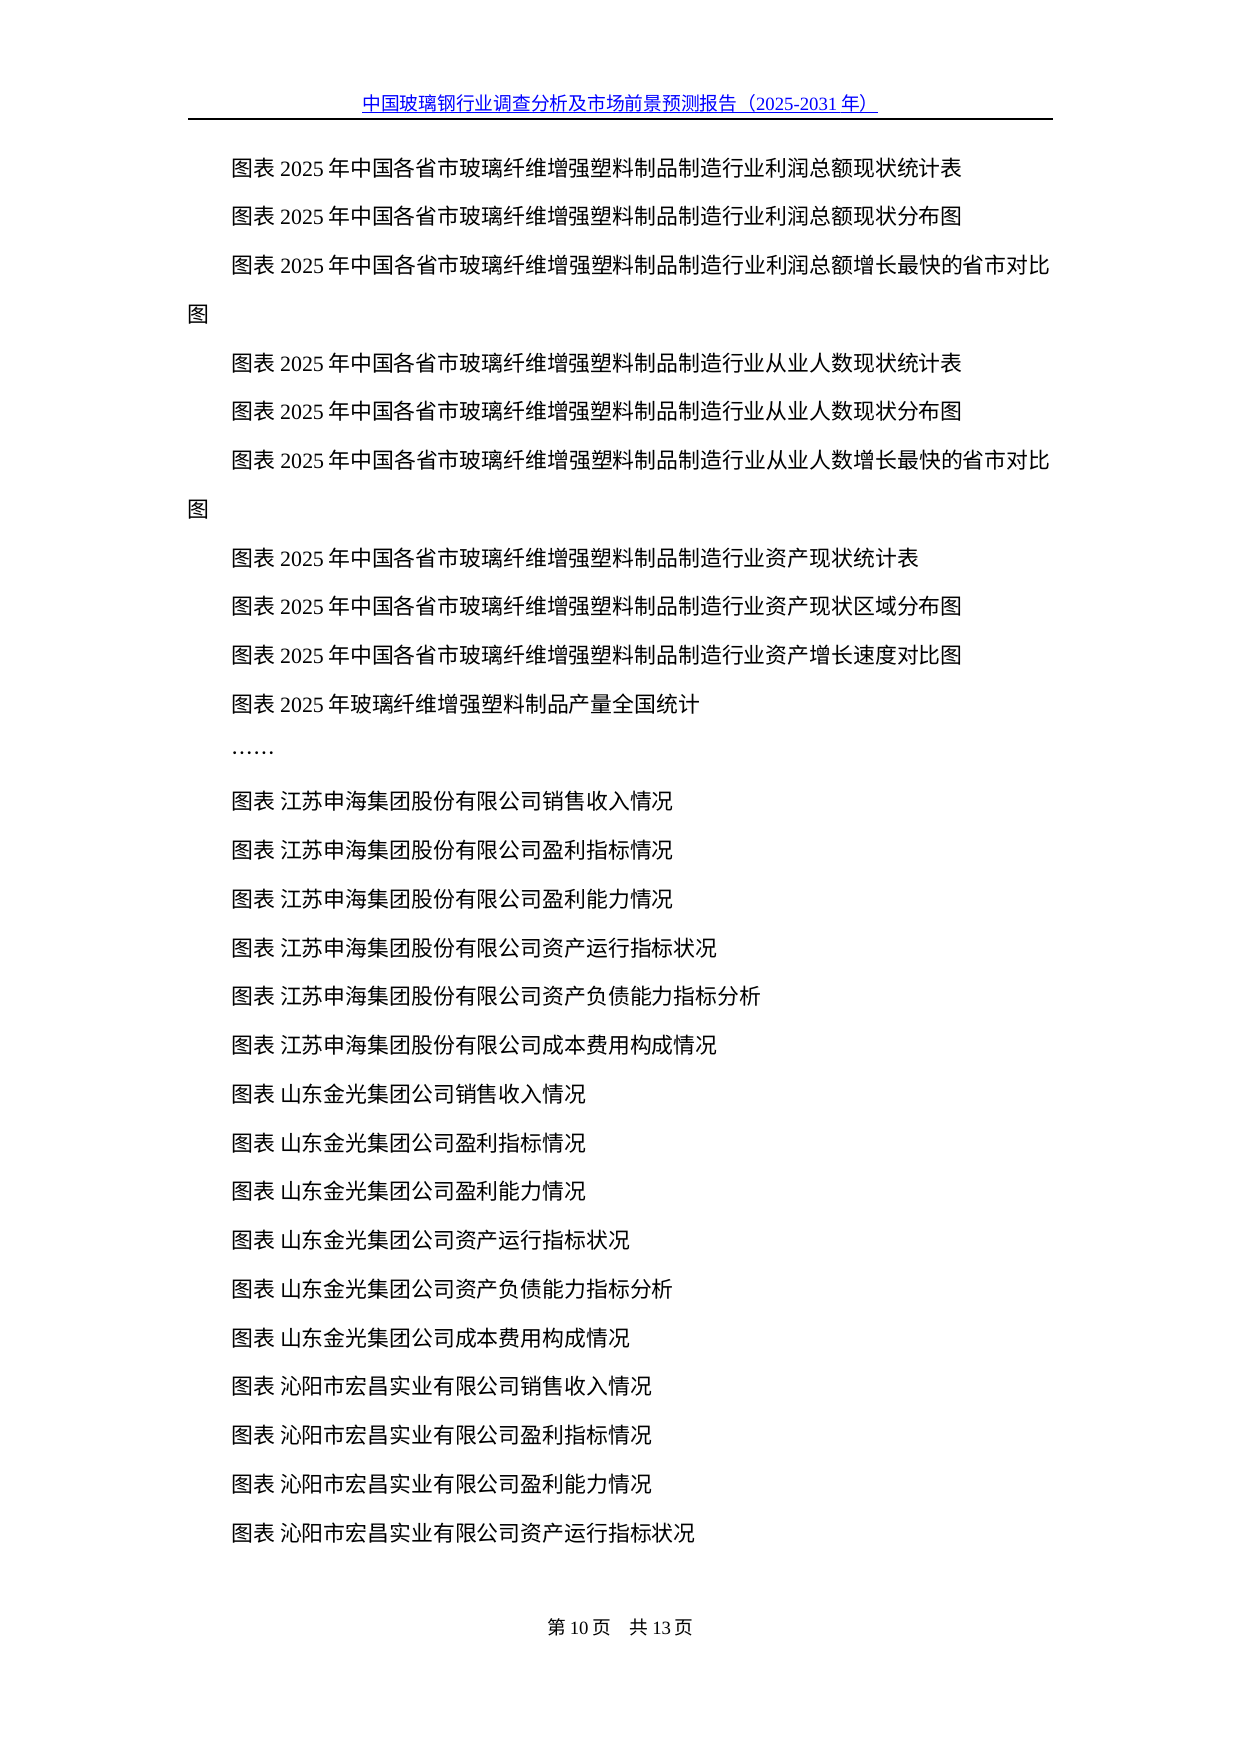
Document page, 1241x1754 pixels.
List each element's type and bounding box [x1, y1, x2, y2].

text [187, 150, 1053, 1548]
